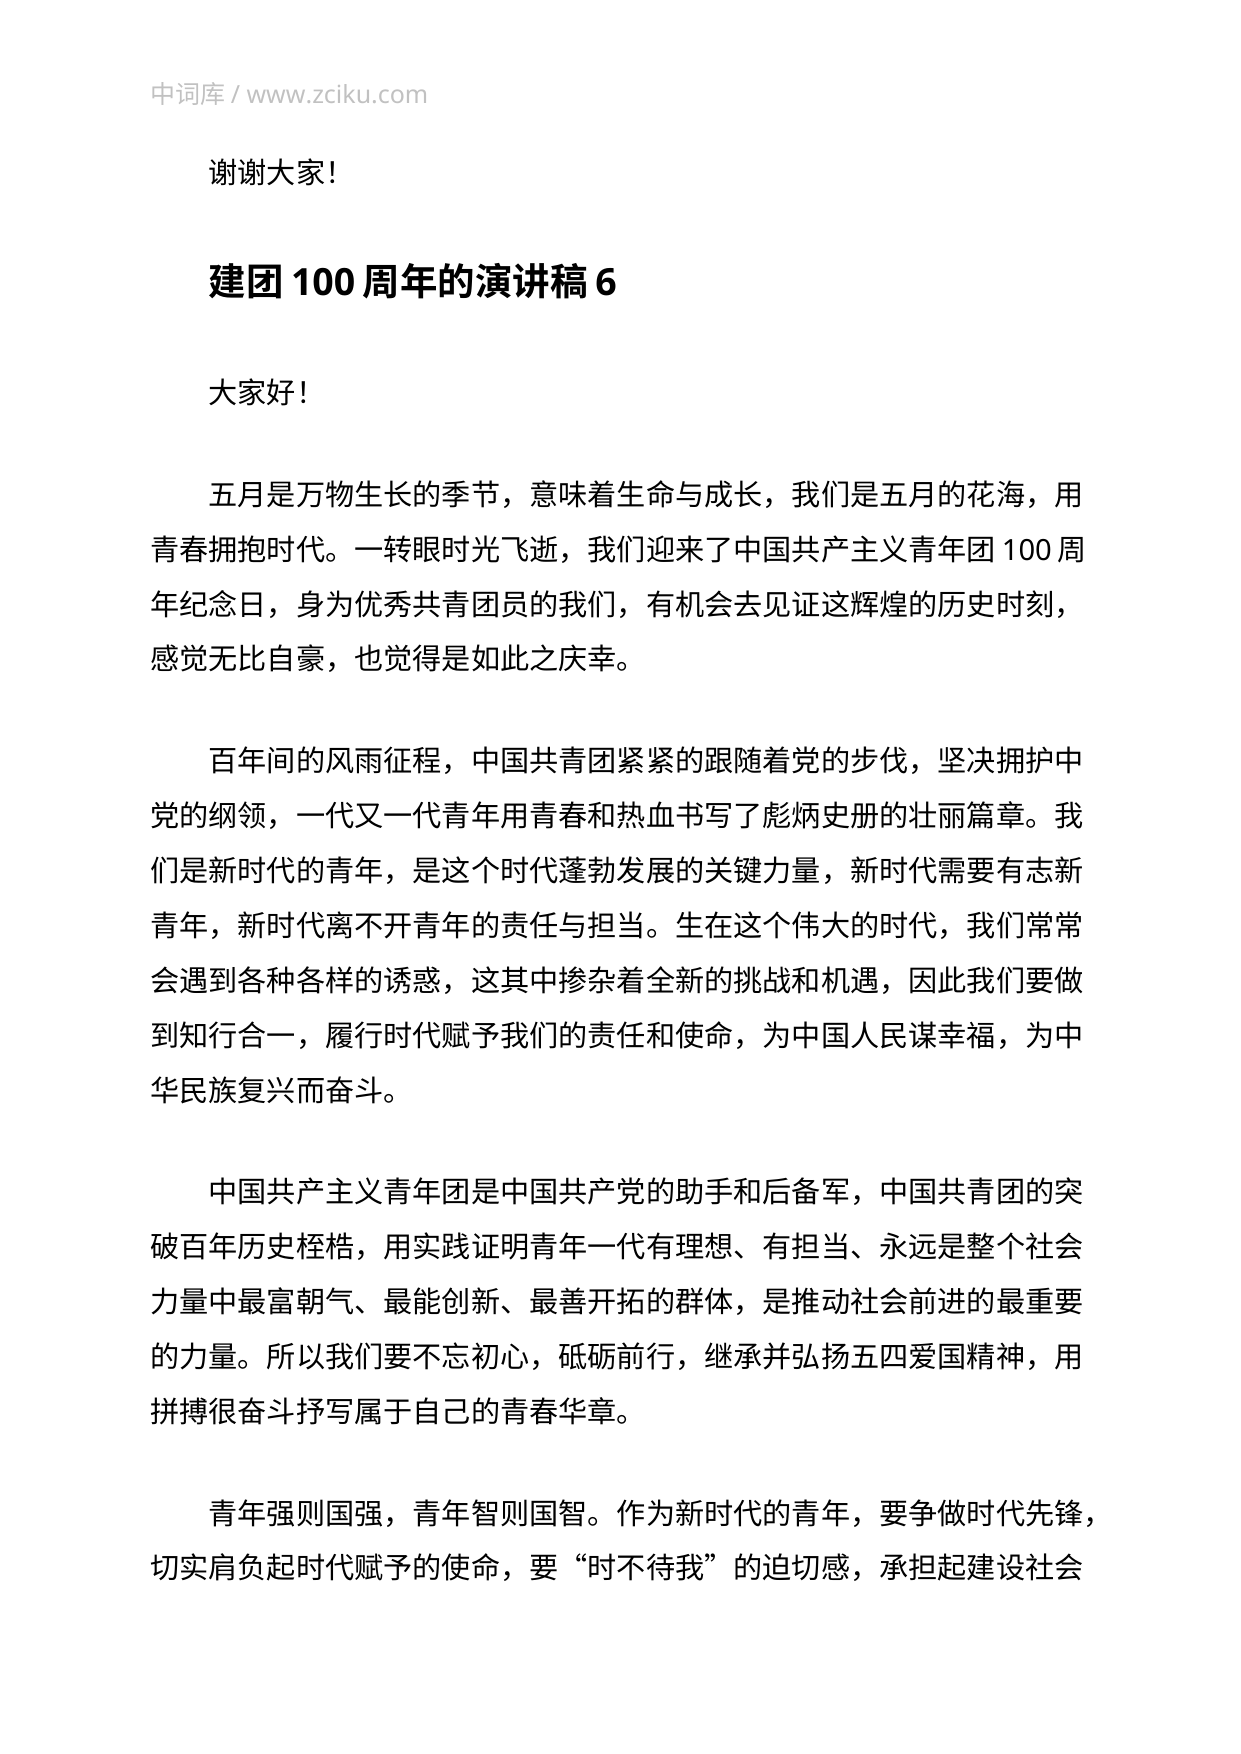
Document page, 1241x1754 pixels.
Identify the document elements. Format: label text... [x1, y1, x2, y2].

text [150, 1490, 1090, 1587]
text 建团100周年的演讲稿6 [150, 252, 1090, 306]
text 中国共产主义青年团是中国共产党的助手和后备军，中国共青团的突破百年历史桎梏，用实践证明青年一代有理想、有担当、永远是整个社会力量中最富朝气、最能创新、最善开拓的群体，是推动社会前进的最重要的力量。所以我们要不忘初心，砥砺前行，继承并弘扬五四爱国精神，用拼搏很奋斗抒写属于自己的青春华章。 [150, 1169, 1090, 1431]
text 百年间的风雨征程，中国共青团紧紧的跟随着党的步伐，坚决拥护中党的纲领，一代又一代青年用青春和热血书写了彪炳史册的壮丽篇章。我们是新时代的青年，是这个时代蓬勃发展的关键力量，新时代需要有志新青年，新时代离不开青年的责任与担当。生在这个伟大的时代，我们常常会遇到各种各样的诱惑，这其中掺杂着全新的挑战和机遇，因此我们要做到知行合一，履行时代赋予我们的责任和使命，为中国人民谋幸福，为中华民族复兴而奋斗。 [150, 738, 1090, 1109]
text 谢谢大家！ [150, 150, 1090, 192]
text 大家好！ [150, 369, 1090, 412]
text 五月是万物生长的季节，意味着生命与成长，我们是五月的花海，用青春拥抱时代。一转眼时光飞逝，我们迎来了中国共产主义青年团100周年纪念日，身为优秀共青团员的我们，有机会去见证这辉煌的历史时刻，感觉无比自豪，也觉得是如此之庆幸。 [150, 471, 1090, 678]
